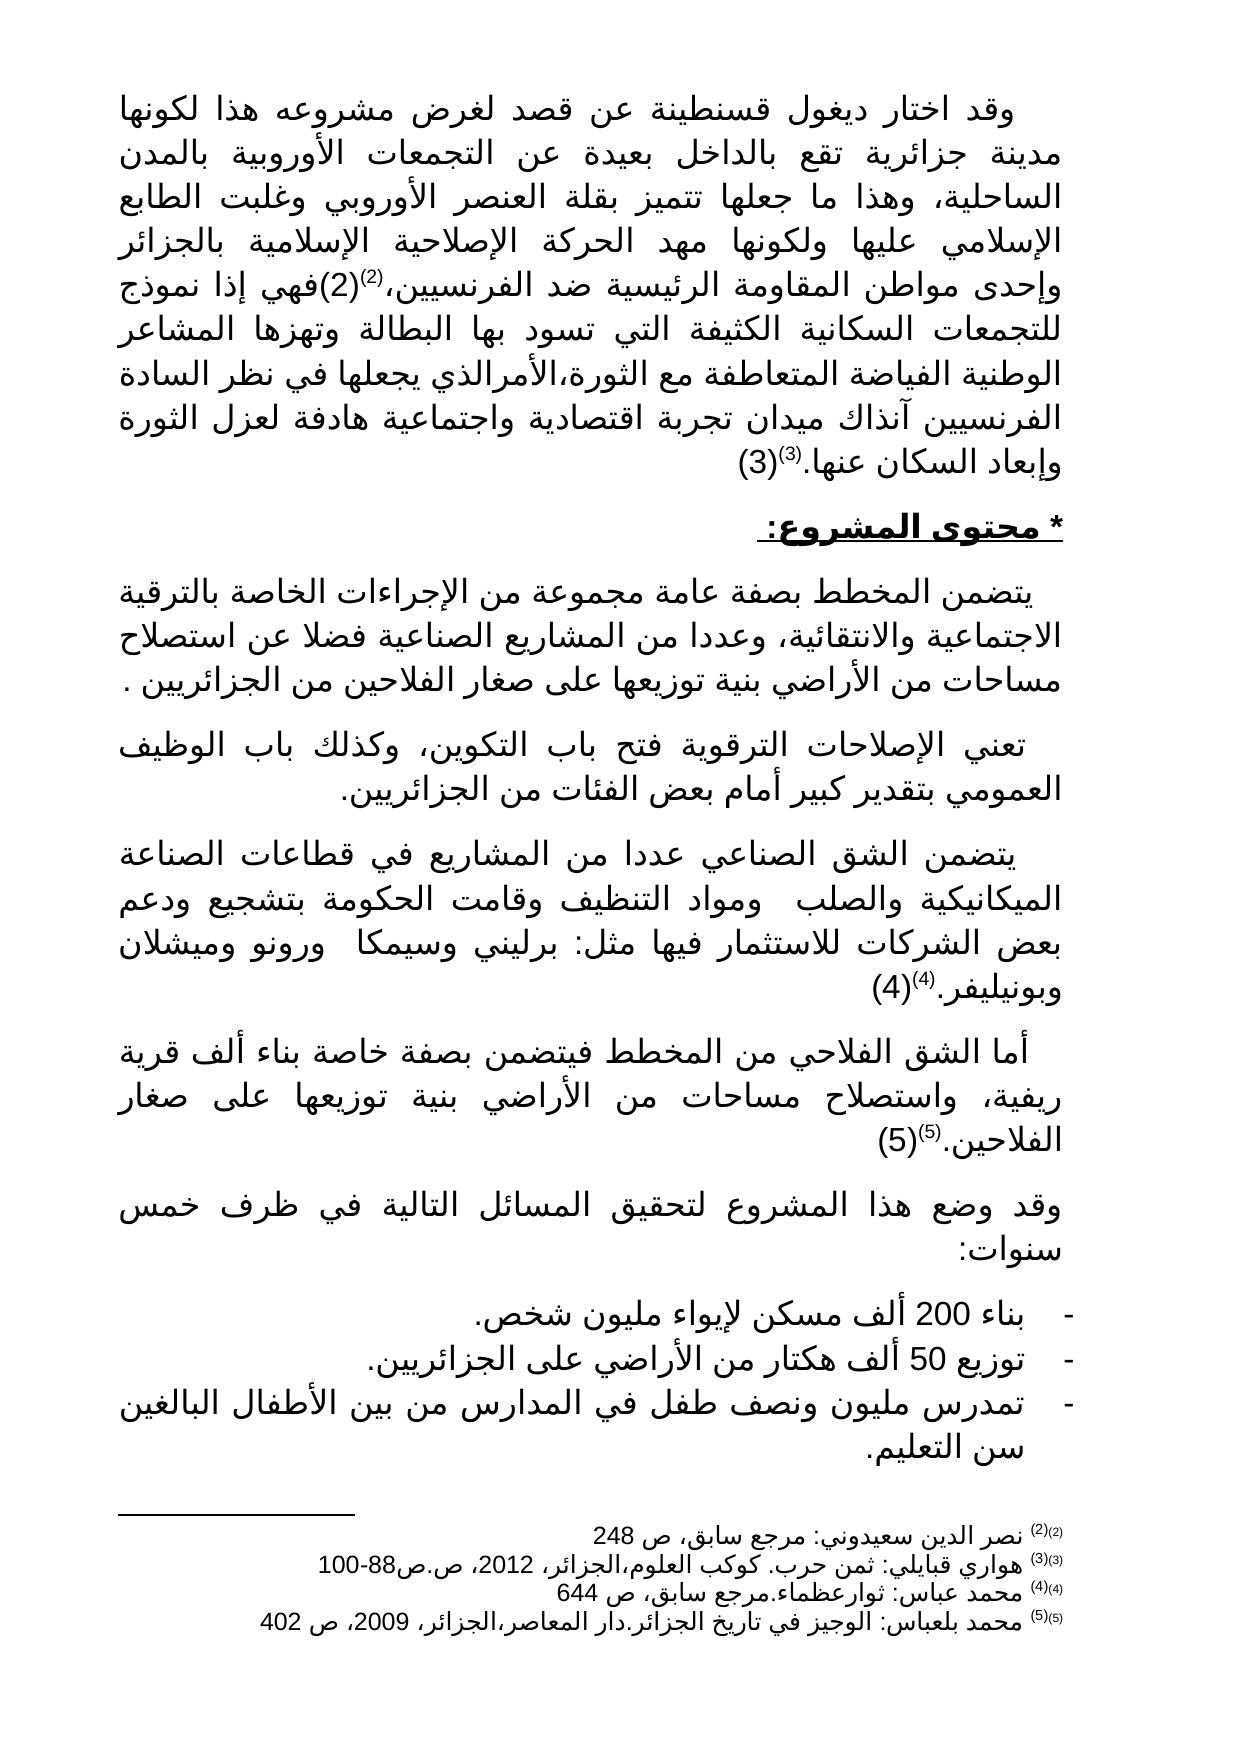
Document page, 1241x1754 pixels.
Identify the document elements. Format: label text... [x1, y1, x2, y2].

text أما الشق الفلاحي من المخطط فيتضمن بصفة خاصة بناء ألف قرية ريفية، واستصلاح مساحات من الأراضي بنية توزيعها على صغار الفلاحين.(5) [118, 1032, 1063, 1159]
text وقد وضع هذا المشروع لتحقيق المسائل التالية في ظرف خمس سنوات: [118, 1185, 1063, 1268]
list تمدرس مليون ونصف طفل في المدارس من بين الأطفال البالغين سن التعليم. [118, 1383, 1063, 1465]
list بناء 200 ألف مسكن لإيواء مليون شخص. [118, 1294, 1063, 1333]
text تعني الإصلاحات الترقوية فتح باب التكوين، وكذلك باب الوظيف العمومي بتقدير كبير أمام بعض الفئات من الجزائريين. [118, 725, 1063, 808]
text يتضمن المخطط بصفة عامة مجموعة من الإجراءات الخاصة بالترقية الاجتماعية والانتقائية، وعددا من المشاريع الصناعية فضلا عن استصلاح مساحات من الأراضي بنية توزيعها على صغار الفلاحين من الجزائريين . [118, 572, 1063, 699]
text * محتوى المشروع: [118, 507, 1063, 545]
list توزيع 50 ألف هكتار من الأراضي على الجزائريين. [118, 1339, 1063, 1377]
text وقد اختار ديغول قسنطينة عن قصد لغرض مشروعه هذا لكونها مدينة جزائرية تقع بالداخل بعيدة عن التجمعات الأوروبية بالمدن الساحلية، وهذا ما جعلها تتميز بقلة العنصر الأوروبي وغلبت الطابع الإسلامي عليها ولكونها مهد الحركة الإصلاحية الإسلامية بالجزائر وإحدى مواطن المقاومة الرئيسية ضد الفرنسيين،(2)فهي إذا نموذج للتجمعات السكانية الكثيفة التي تسود بها البطالة وتهزها المشاعر الوطنية الفياضة المتعاطفة مع الثورة،الأمرالذي يجعلها في نظر السادة الفرنسيين آنذاك ميدان تجربة اقتصادية واجتماعية هادفة لعزل الثورة وإبعاد السكان عنها.(3) [118, 89, 1063, 480]
text يتضمن الشق الصناعي عددا من المشاريع في قطاعات الصناعة الميكانيكية والصلب ومواد التنظيف وقامت الحكومة بتشجيع ودعم بعض الشركات للاستثمار فيها مثل: برليني وسيمكا ورونو وميشلان وبونيليفر.(4) [118, 834, 1063, 1005]
